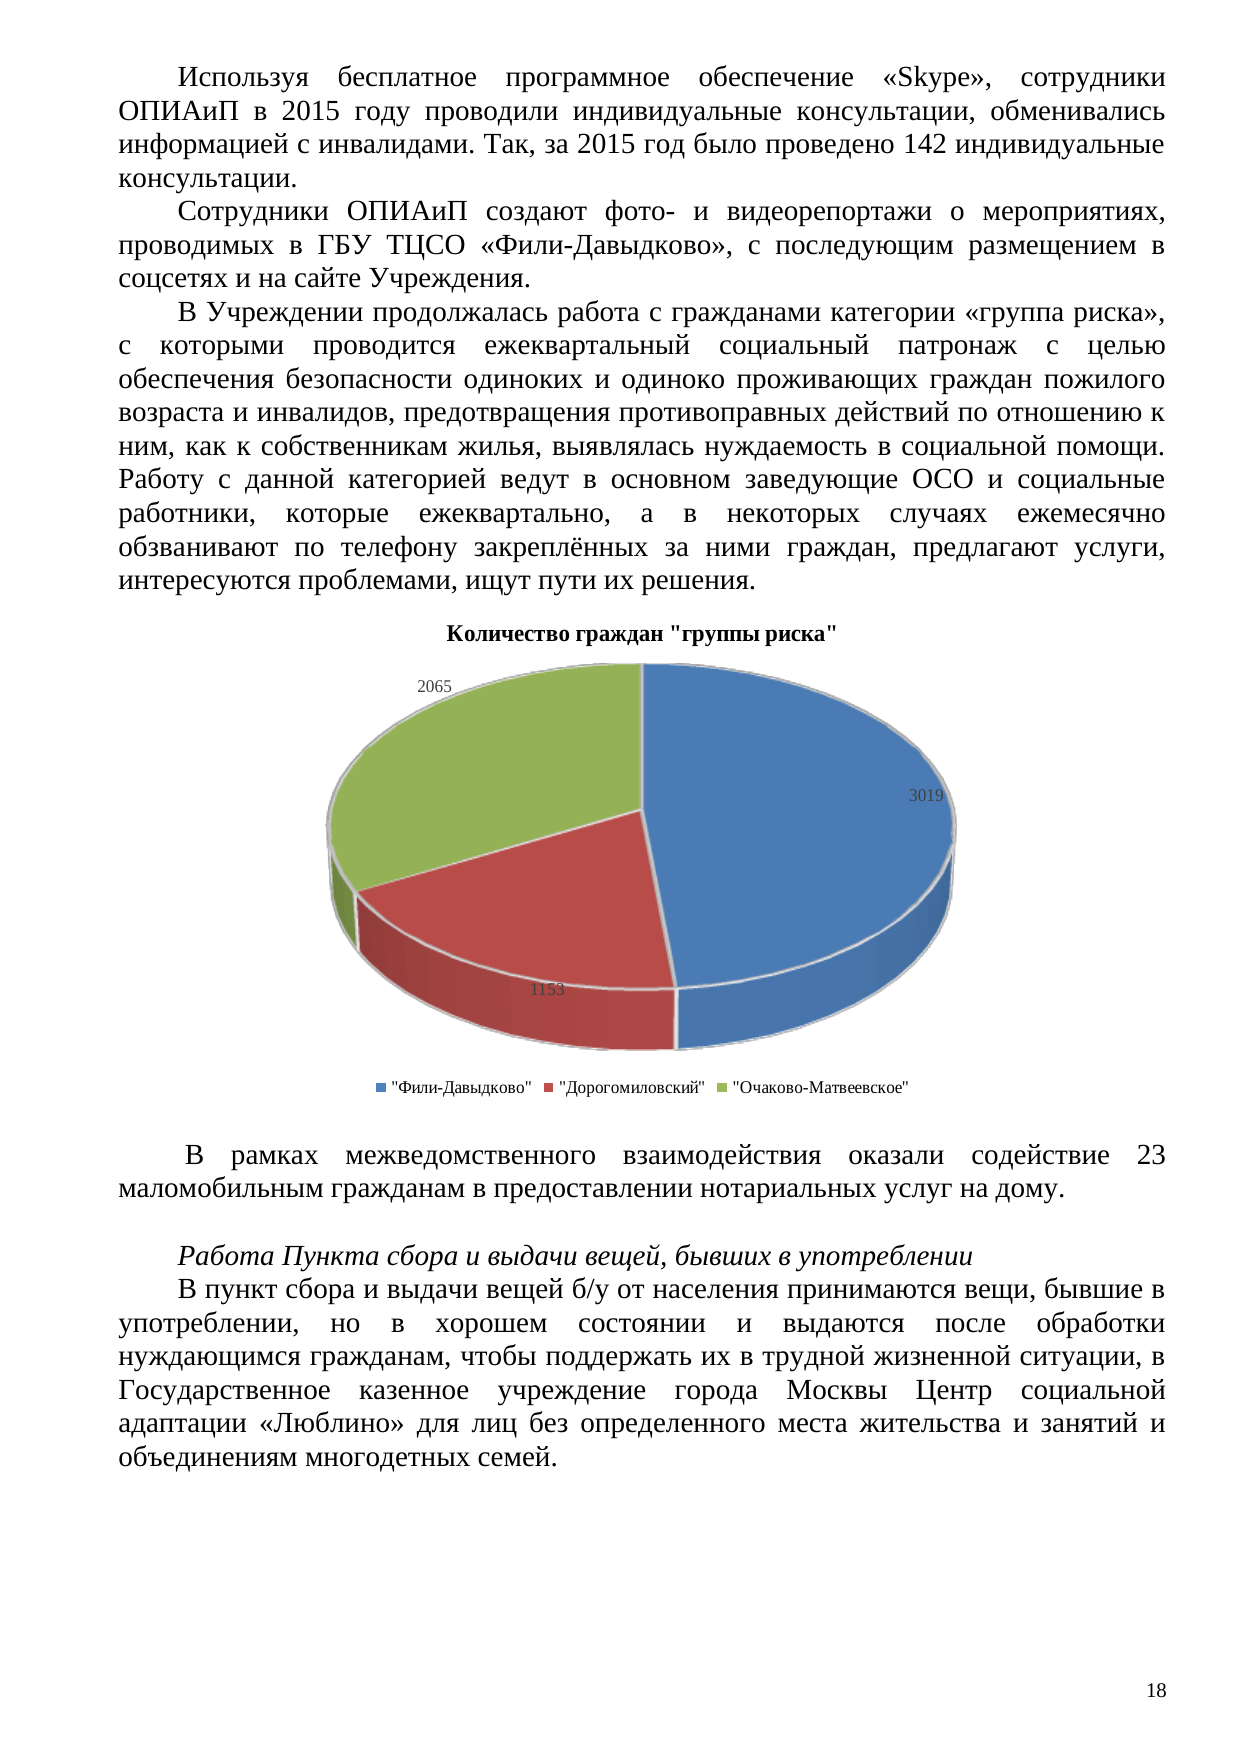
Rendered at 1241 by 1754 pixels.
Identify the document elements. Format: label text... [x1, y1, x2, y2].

text В рамках межведомственного взаимодействия оказали содействие 23 маломобильным гражданам в предоставлении нотариальных услуг на дому. [118, 1137, 1167, 1204]
text Работа Пункта сбора и выдачи вещей, бывших в употреблении [118, 1238, 1167, 1271]
text Используя бесплатное программное обеспечение «Skype», сотрудники ОПИАиП в 2015 году проводили индивидуальные консультации, обменивались информацией с инвалидами. Так, за 2015 год было проведено 142 индивидуальные консультации. [118, 59, 1167, 193]
text В пункт сбора и выдачи вещей б/у от населения принимаются вещи, бывшие в употреблении, но в хорошем состоянии и выдаются после обработки нуждающимся гражданам, чтобы поддержать их в трудной жизненной ситуации, в Государственное казенное учреждение города Москвы Центр социальной адаптации «Люблино» для лиц без определенного места жительства и занятий и объединениям многодетных семей. [118, 1271, 1167, 1472]
text Сотрудники ОПИАиП создают фото- и видеорепортажи о мероприятиях, проводимых в ГБУ ТЦСО «Фили-Давыдково», с последующим размещением в соцсетях и на сайте Учреждения. [118, 193, 1167, 294]
text В Учреждении продолжалась работа с гражданами категории «группа риска», с которыми проводится ежеквартальный социальный патронаж с целью обеспечения безопасности одиноких и одиноко проживающих граждан пожилого возраста и инвалидов, предотвращения противоправных действий по отношению к ним, как к собственникам жилья, выявлялась нуждаемость в социальной помощи. Работу с данной категорией ведут в основном заведующие ОСО и социальные работники, которые ежеквартально, а в некоторых случаях ежемесячно обзванивают по телефону закреплённых за ними граждан, предлагают услуги, интересуются проблемами, ищут пути их решения. [118, 294, 1167, 596]
